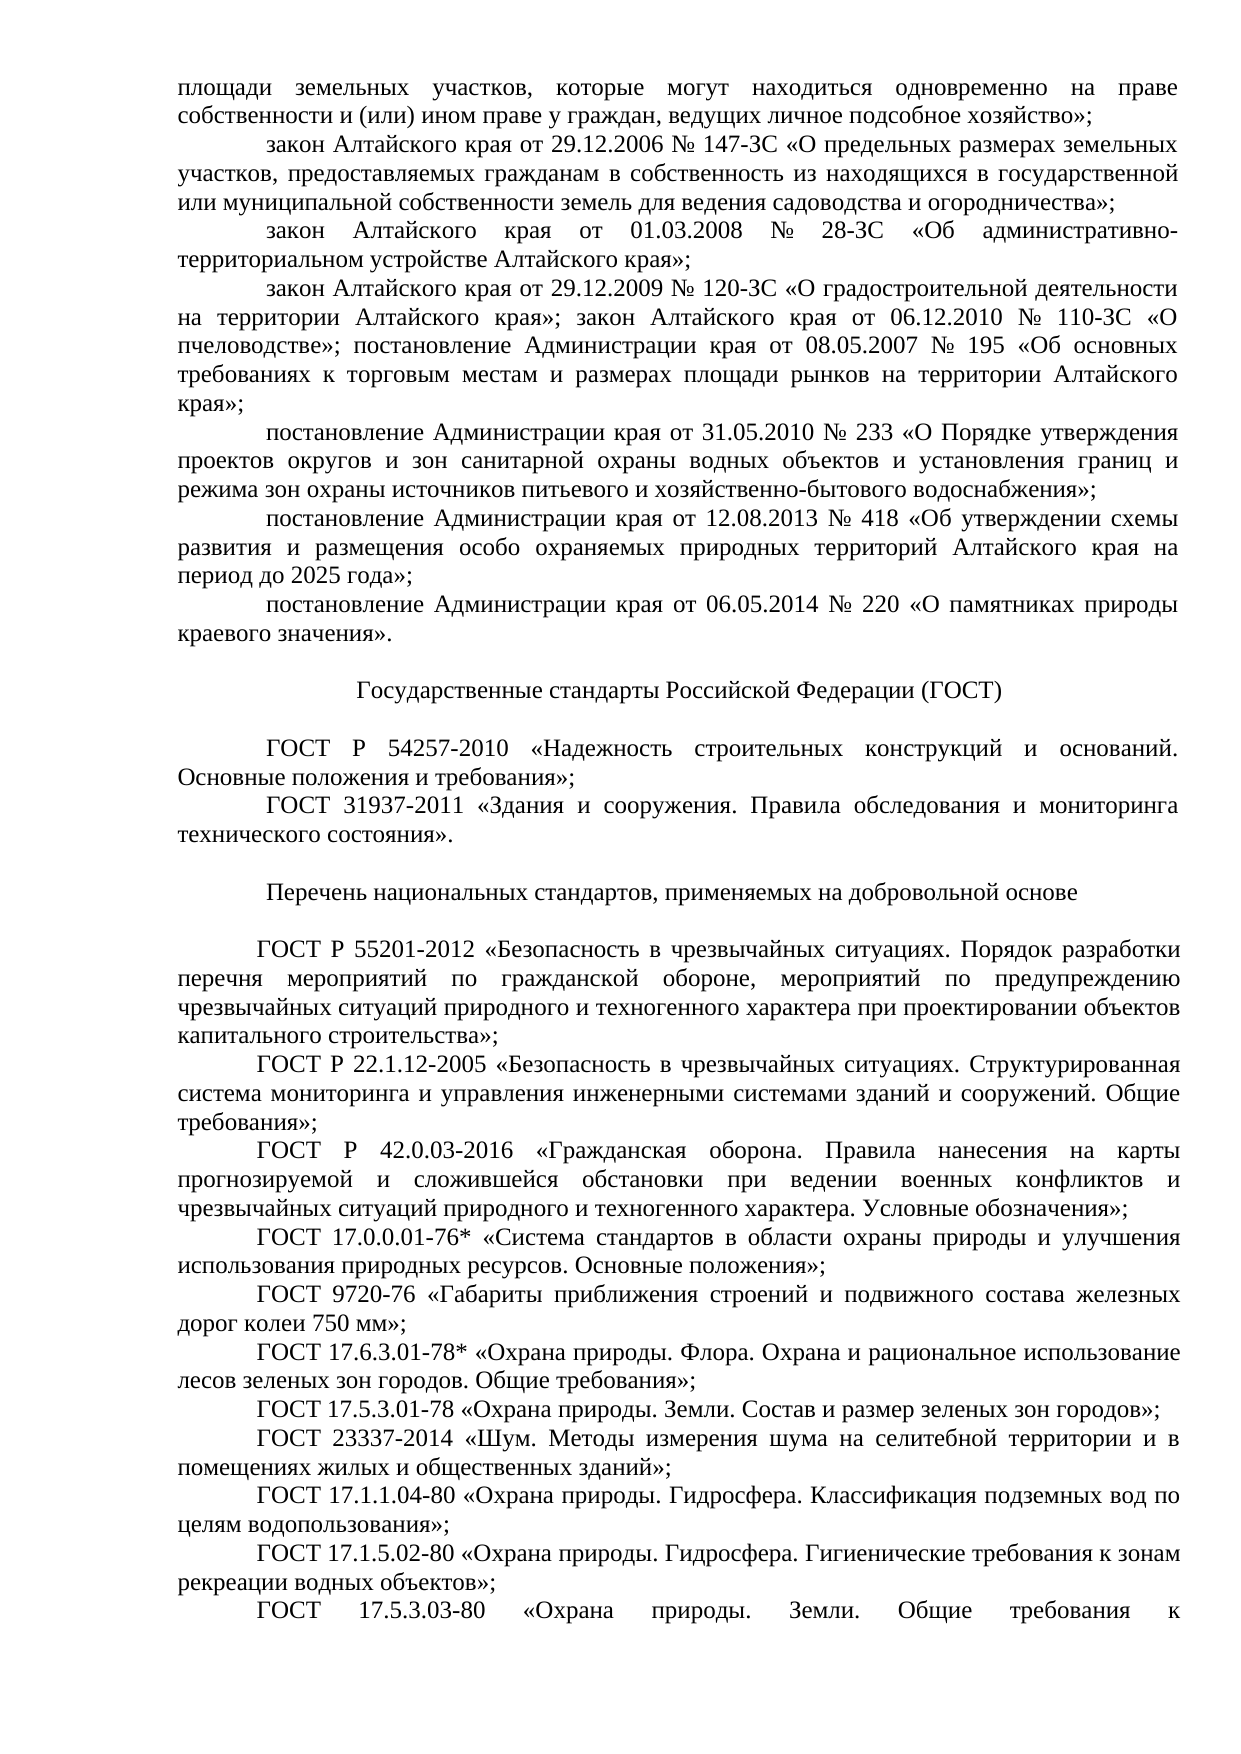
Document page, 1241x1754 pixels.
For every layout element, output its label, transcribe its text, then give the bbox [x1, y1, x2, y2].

text закон Алтайского края от 01.03.2008 № 28-ЗС «Об административно-территориальном устройстве Алтайского края»; [177, 215, 1179, 273]
text закон Алтайского края от 29.12.2009 № 120-ЗС «О градостроительной деятельности на территории Алтайского края»; закон Алтайского края от 06.12.2010 № 110-ЗС «О пчеловодстве»; постановление Администрации края от 08.05.2007 № 195 «Об основных требованиях к торговым местам и размерах площади рынков на территории Алтайского края»; [177, 273, 1179, 417]
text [177, 72, 1179, 129]
text Государственные стандарты Российской Федерации (ГОСТ) [177, 675, 1181, 704]
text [177, 1595, 1181, 1624]
text ГОСТ 9720-76 «Габариты приближения строений и подвижного состава железных дорог колеи 750 мм»; [177, 1279, 1181, 1337]
text ГОСТ 17.1.1.04-80 «Охрана природы. Гидросфера. Классификация подземных вод по целям водопользования»; [177, 1480, 1181, 1538]
text ГОСТ 31937-2011 «Здания и сооружения. Правила обследования и мониторинга технического состояния». [177, 790, 1179, 848]
text ГОСТ 17.5.3.01-78 «Охрана природы. Земли. Состав и размер зеленых зон городов»; [177, 1394, 1181, 1423]
text ГОСТ Р 55201-2012 «Безопасность в чрезвычайных ситуациях. Порядок разработки перечня мероприятий по гражданской обороне, мероприятий по предупреждению чрезвычайных ситуаций природного и техногенного характера при проектировании объектов капитального строительства»; [177, 934, 1181, 1049]
text ГОСТ Р 54257-2010 «Надежность строительных конструкций и оснований. Основные положения и требования»; [177, 733, 1179, 790]
text постановление Администрации края от 06.05.2014 № 220 «О памятниках природы краевого значения». [177, 589, 1179, 647]
text Перечень национальных стандартов, применяемых на добровольной основе [177, 877, 1179, 905]
text ГОСТ 17.0.0.01-76* «Система стандартов в области охраны природы и улучшения использования природных ресурсов. Основные положения»; [177, 1222, 1181, 1279]
text ГОСТ Р 22.1.12-2005 «Безопасность в чрезвычайных ситуациях. Структурированная система мониторинга и управления инженерными системами зданий и сооружений. Общие требования»; [177, 1049, 1181, 1135]
text ГОСТ Р 42.0.03-2016 «Гражданская оборона. Правила нанесения на карты прогнозируемой и сложившейся обстановки при ведении военных конфликтов и чрезвычайных ситуаций природного и техногенного характера. Условные обозначения»; [177, 1135, 1181, 1222]
text ГОСТ 23337-2014 «Шум. Методы измерения шума на селитебной территории и в помещениях жилых и общественных зданий»; [177, 1423, 1181, 1480]
text закон Алтайского края от 29.12.2006 № 147-ЗС «О предельных размерах земельных участков, предоставляемых гражданам в собственность из находящихся в государственной или муниципальной собственности земель для ведения садоводства и огородничества»; [177, 129, 1179, 215]
text постановление Администрации края от 12.08.2013 № 418 «Об утверждении схемы развития и размещения особо охраняемых природных территорий Алтайского края на период до 2025 года»; [177, 503, 1179, 589]
text постановление Администрации края от 31.05.2010 № 233 «О Порядке утверждения проектов округов и зон санитарной охраны водных объектов и установления границ и режима зон охраны источников питьевого и хозяйственно-бытового водоснабжения»; [177, 417, 1179, 503]
text ГОСТ 17.6.3.01-78* «Охрана природы. Флора. Охрана и рациональное использование лесов зеленых зон городов. Общие требования»; [177, 1337, 1181, 1394]
text ГОСТ 17.1.5.02-80 «Охрана природы. Гидросфера. Гигиенические требования к зонам рекреации водных объектов»; [177, 1538, 1181, 1595]
